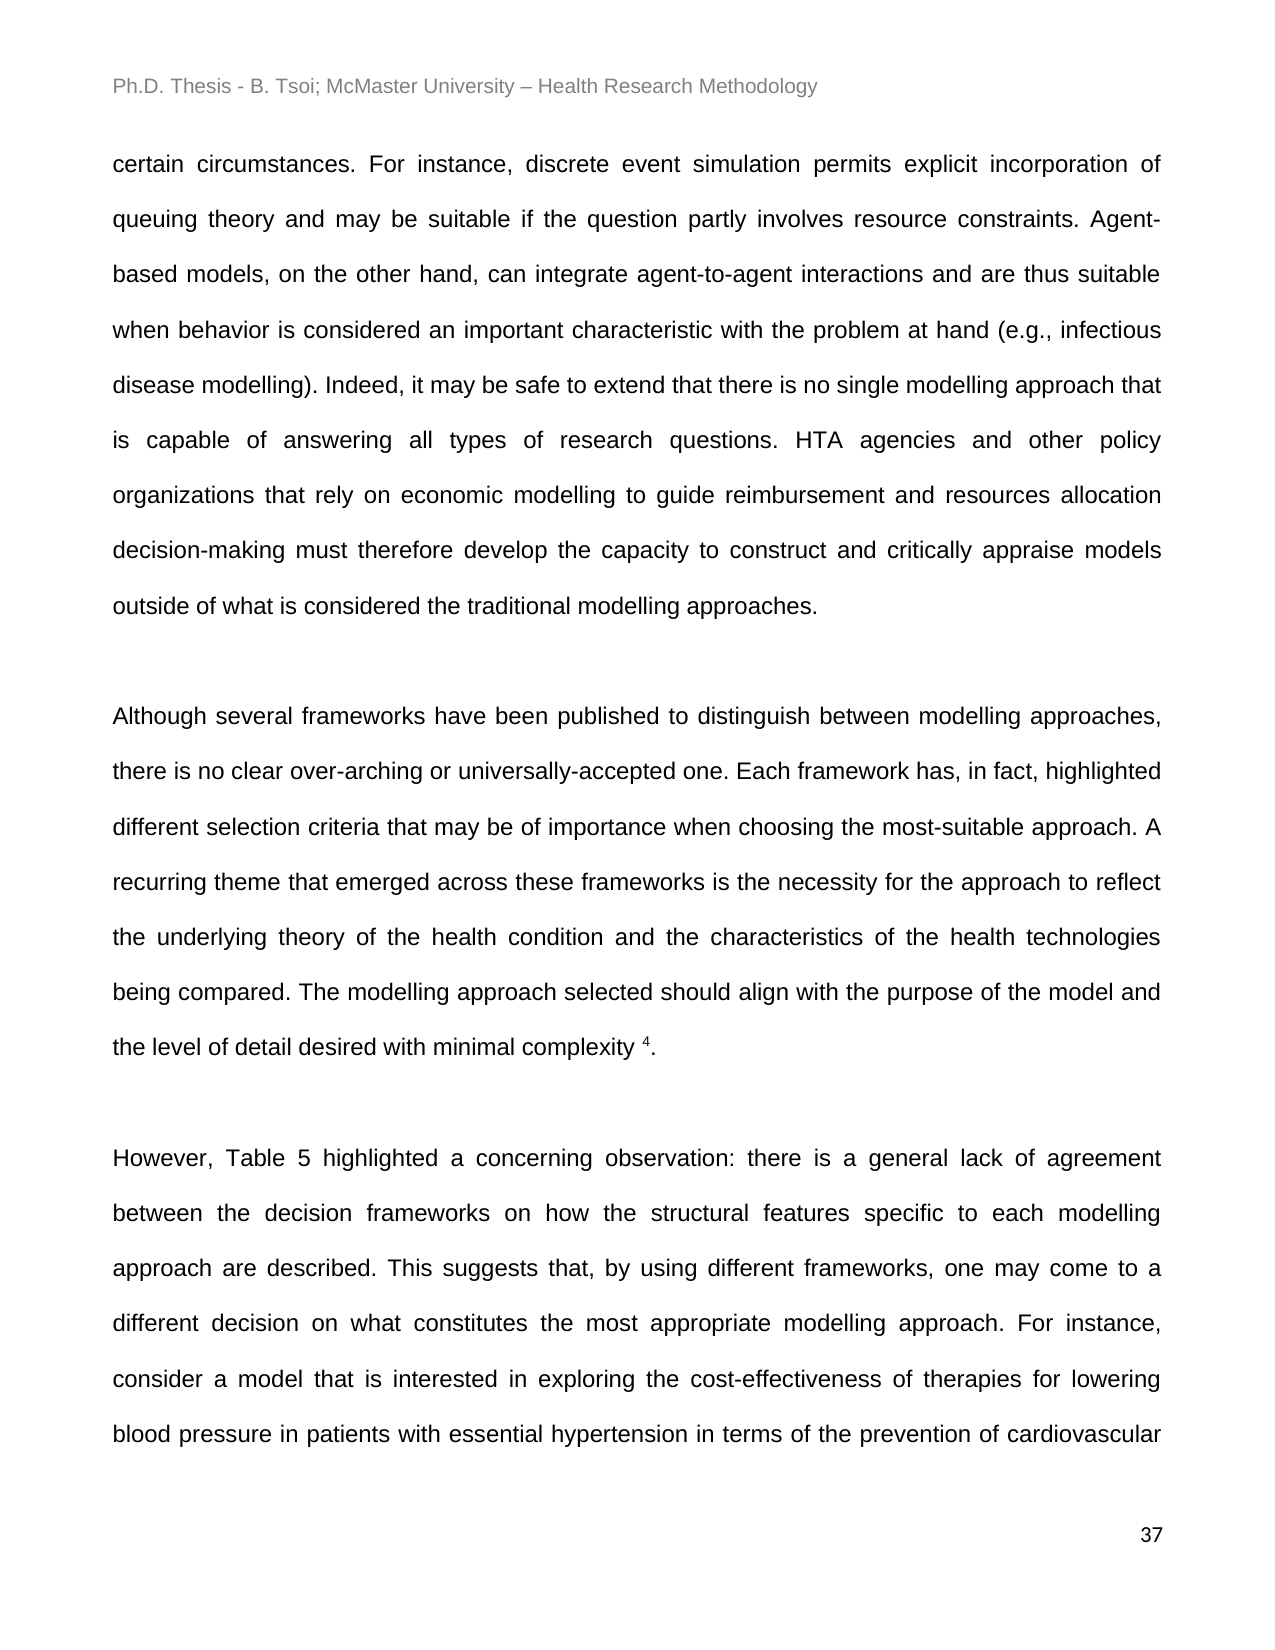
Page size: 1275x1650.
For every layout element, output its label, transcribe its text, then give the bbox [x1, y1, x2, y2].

text Although several frameworks have been published to distinguish between modelling approaches, there is no clear over-arching or universally-accepted one. Each framework has, in fact, highlighted different selection criteria that may be of importance when choosing the most-suitable approach. A recurring theme that emerged across these frameworks is the necessity for the approach to reflect the underlying theory of the health condition and the characteristics of the health technologies being compared. The modelling approach selected should align with the purpose of the model and the level of detail desired with minimal complexity 4. [112, 702, 1163, 1061]
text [112, 150, 1163, 619]
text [112, 1144, 1163, 1447]
